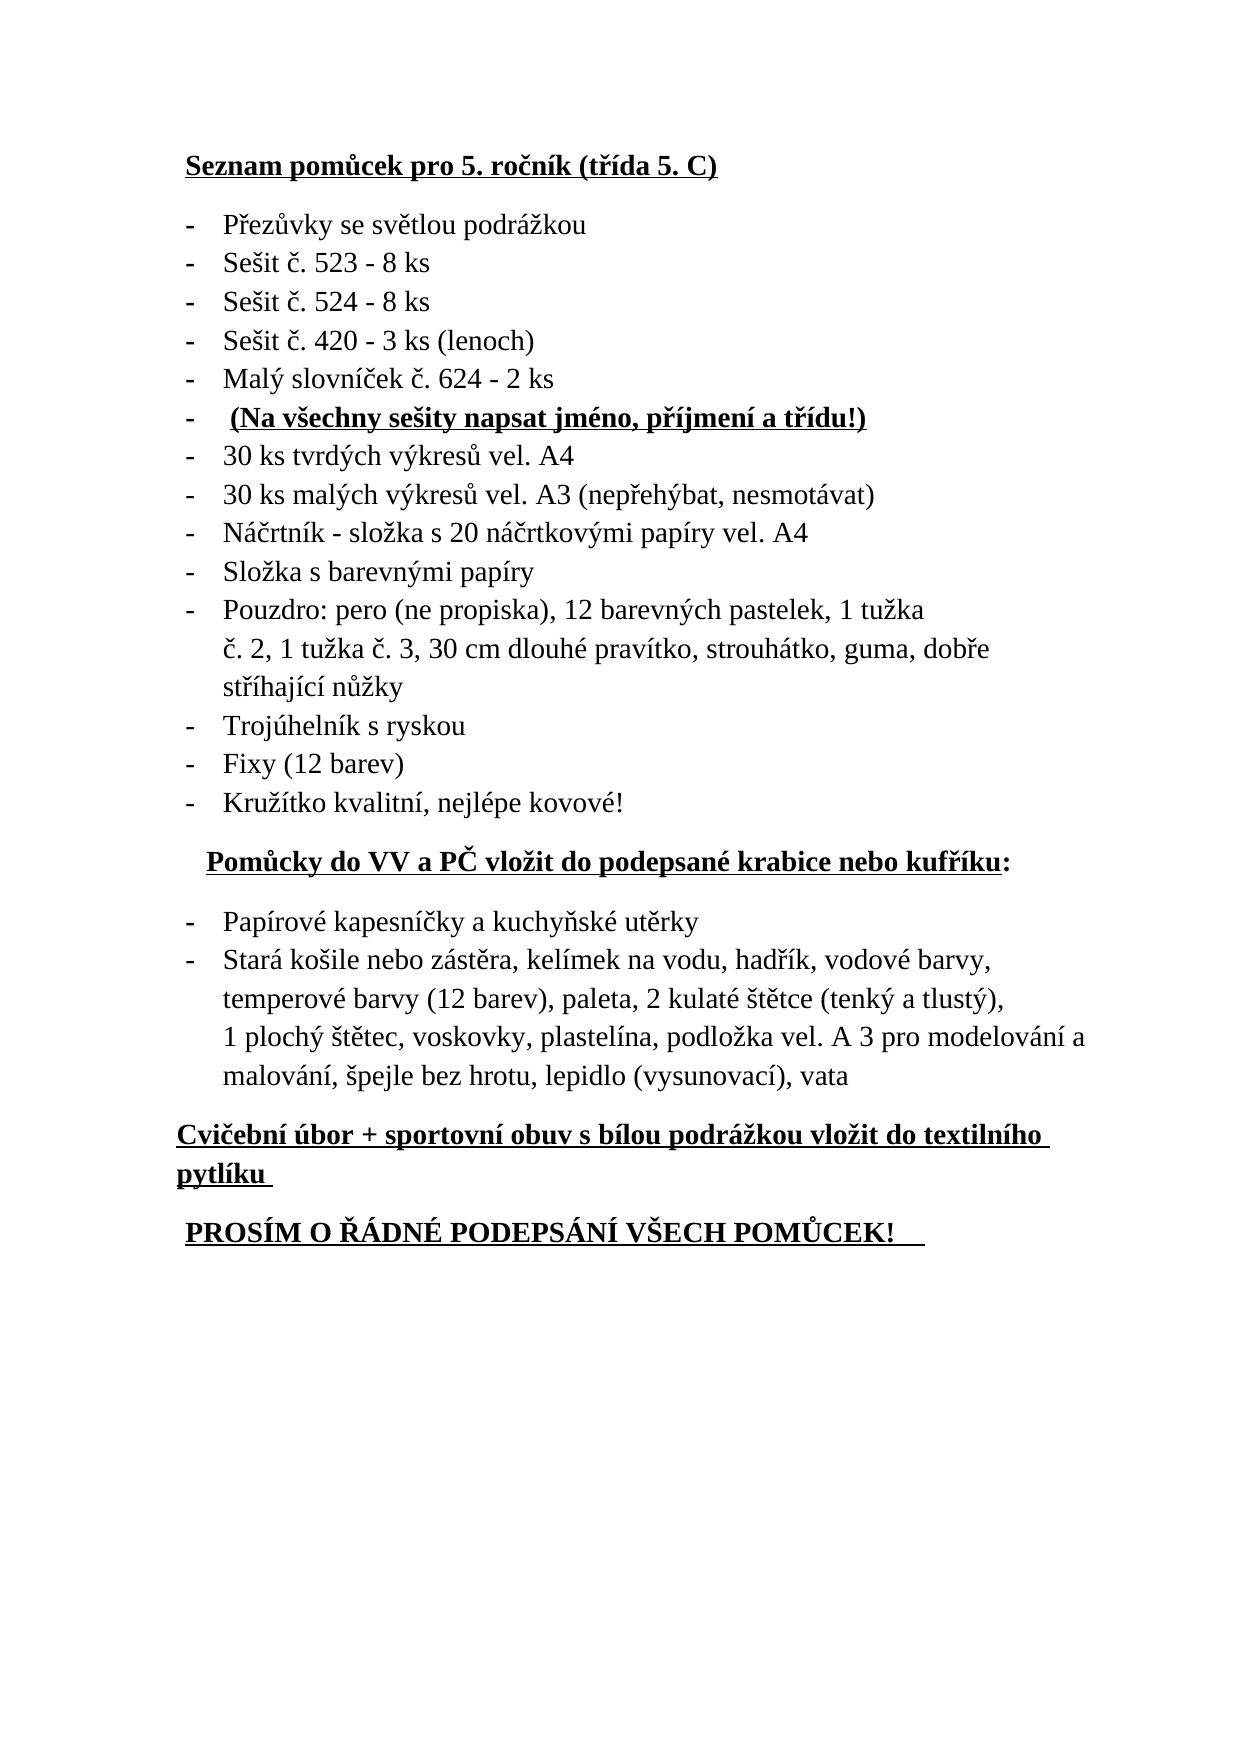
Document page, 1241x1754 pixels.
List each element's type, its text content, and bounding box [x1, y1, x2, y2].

list Papírové kapesníčky a kuchyňské utěrky [185, 904, 1093, 937]
list č. 2, 1 tužka č. 3, 30 cm dlouhé pravítko, strouhátko, guma, dobře stříhající nůžky [223, 631, 1093, 703]
list Kružítko kvalitní, nejlépe kovové! [185, 785, 1093, 819]
list Fixy (12 barev) [185, 747, 1093, 780]
text PROSÍM O ŘÁDNÉ PODEPSÁNÍ VŠECH POMŮCEK! [185, 1215, 1093, 1249]
list Malý slovníček č. 624 - 2 ks [185, 361, 1093, 395]
list 30 ks tvrdých výkresů vel. A4 [185, 438, 1093, 472]
text Seznam pomůcek pro 5. ročník (třída 5. C) [148, 148, 1093, 181]
list Sešit č. 524 - 8 ks [185, 284, 1093, 318]
list Pouzdro: pero (ne propiska), 12 barevných pastelek, 1 tužka [185, 592, 1093, 626]
list Sešit č. 523 - 8 ks [185, 246, 1093, 279]
list Stará košile nebo zástěra, kelímek na vodu, hadřík, vodové barvy, temperové barvy (12 barev), paleta, 2 kulaté štětce (tenký a tlustý), [185, 942, 1093, 1014]
list Přezůvky se světlou podrážkou [185, 207, 1093, 241]
list Složka s barevnými papíry [185, 554, 1093, 587]
text Cvičební úbor + sportovní obuv s bílou podrážkou vložit do textilního pytlíku [176, 1117, 1093, 1189]
text Pomůcky do VV a PČ vložit do podepsané krabice nebo kufříku: [148, 844, 1093, 878]
list Náčrtník - složka s 20 náčrtkovými papíry vel. A4 [185, 515, 1093, 549]
list Trojúhelník s ryskou [185, 708, 1093, 742]
list Sešit č. 420 - 3 ks (lenoch) [185, 323, 1093, 356]
list 30 ks malých výkresů vel. A3 (nepřehýbat, nesmotávat) [185, 477, 1093, 510]
list (Na všechny sešity napsat jméno, příjmení a třídu!) [185, 400, 1093, 433]
list 1 plochý štětec, voskovky, plastelína, podložka vel. A 3 pro modelování a malování, špejle bez hrotu, lepidlo (vysunovací), vata [223, 1019, 1093, 1092]
